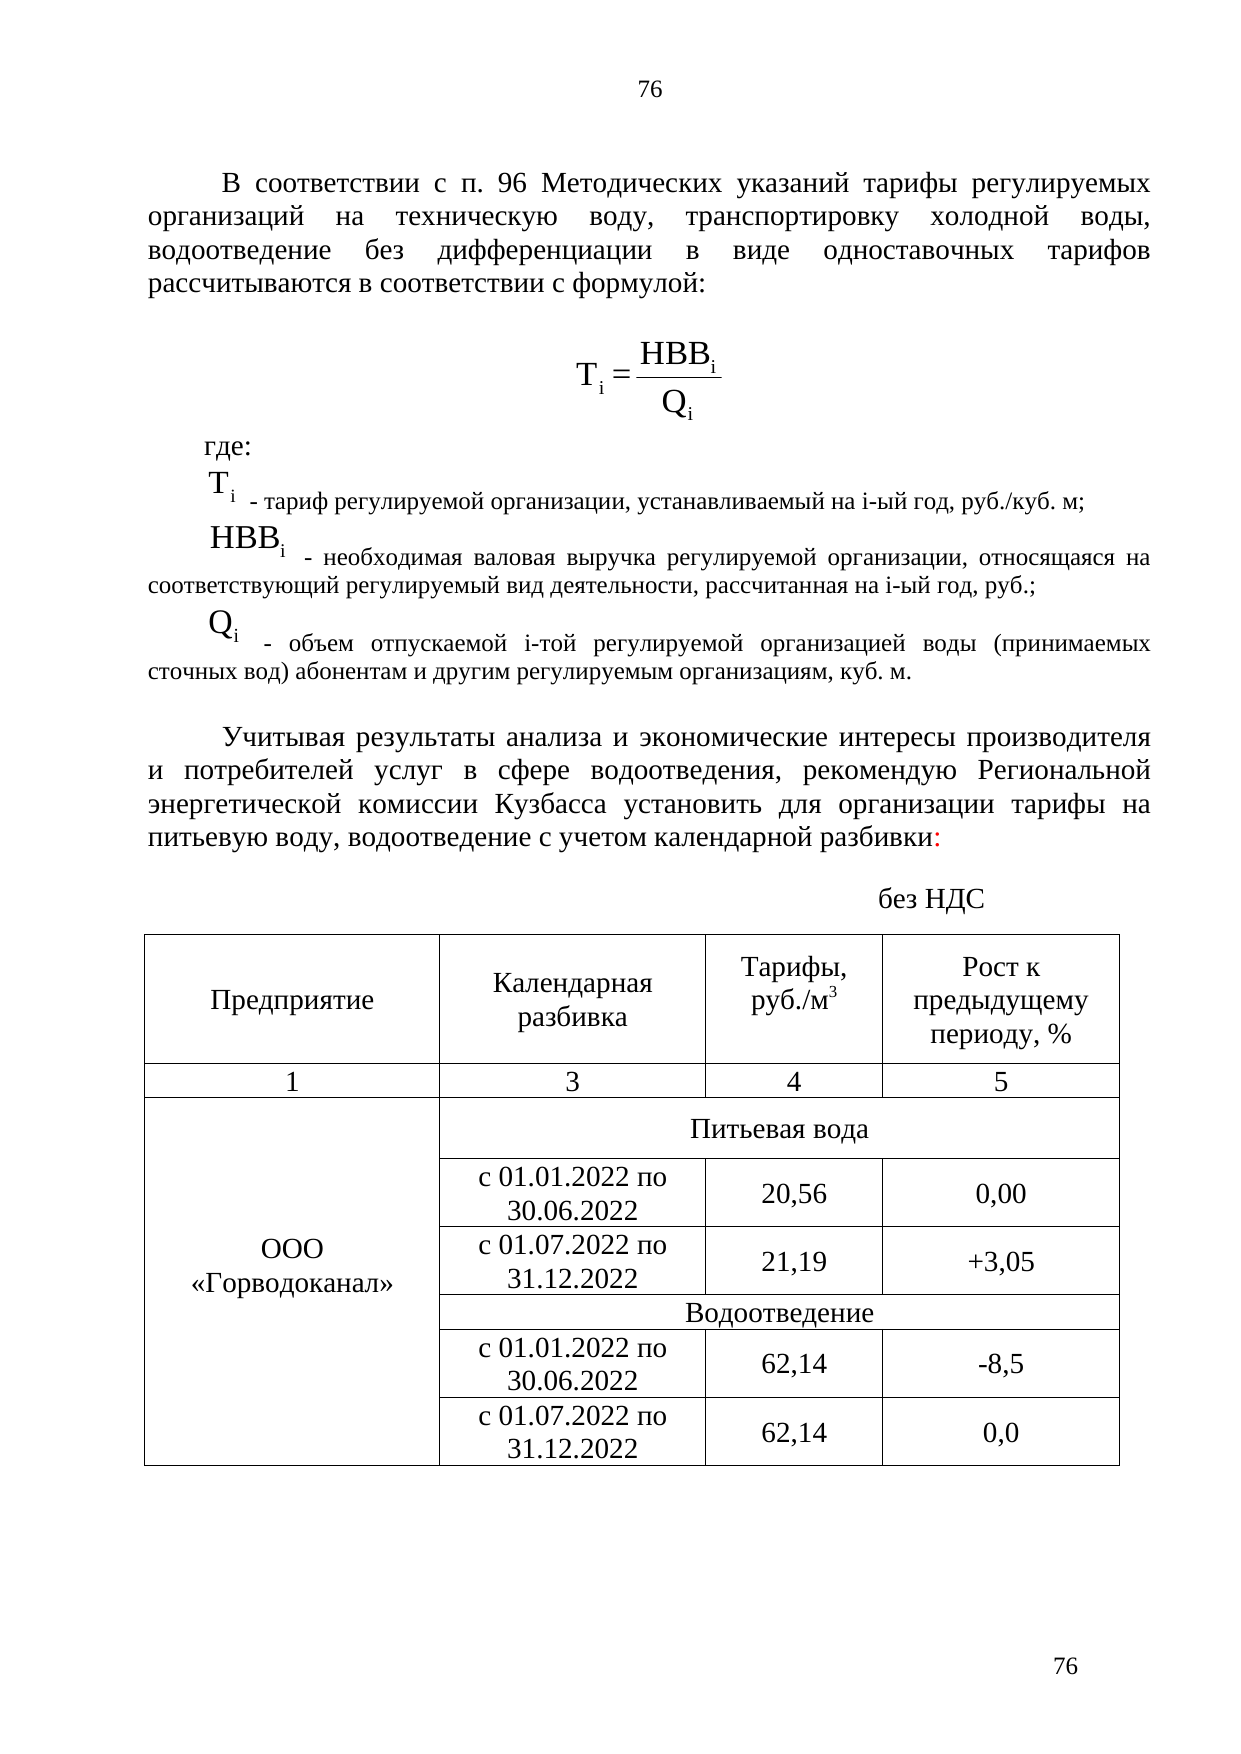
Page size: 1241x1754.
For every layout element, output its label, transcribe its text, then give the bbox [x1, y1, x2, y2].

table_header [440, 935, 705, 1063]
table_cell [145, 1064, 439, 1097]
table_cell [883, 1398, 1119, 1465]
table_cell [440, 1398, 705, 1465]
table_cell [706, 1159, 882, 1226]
text Учитывая результаты анализа и экономические интересы производителя и потребителей услуг в сфере водоотведения, рекомендую Региональной энергетической комиссии Кузбасса установить для организации тарифы на питьевую воду, водоотведение с учетом календарной разбивки: [148, 719, 1152, 853]
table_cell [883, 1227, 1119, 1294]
text - необходимая валовая выручка регулируемой организации, относящаяся на соответствующий регулируемый вид деятельности, рассчитанная на i-ый год, руб.; [148, 515, 1152, 599]
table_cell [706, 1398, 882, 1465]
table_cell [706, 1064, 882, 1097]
text где: [148, 428, 1152, 461]
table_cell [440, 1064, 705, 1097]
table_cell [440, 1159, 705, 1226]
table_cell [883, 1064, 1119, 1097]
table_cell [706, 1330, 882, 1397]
text - объем отпускаемой i-той регулируемой организацией воды (принимаемых сточных вод) абонентам и другим регулируемым организациям, куб. м. [148, 599, 1152, 685]
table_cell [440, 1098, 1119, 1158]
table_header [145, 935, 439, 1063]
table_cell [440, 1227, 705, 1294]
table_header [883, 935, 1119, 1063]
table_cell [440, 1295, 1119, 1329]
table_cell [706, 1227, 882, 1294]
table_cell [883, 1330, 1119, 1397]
text В соответствии с п. 96 Методических указаний тарифы регулируемых организаций на техническую воду, транспортировку холодной воды, водоотведение без дифференциации в виде одноставочных тарифов рассчитываются в соответствии с формулой: [148, 165, 1152, 299]
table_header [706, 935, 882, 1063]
text - тариф регулируемой организации, устанавливаемый на i-ый год, руб./куб. м; [148, 461, 1152, 515]
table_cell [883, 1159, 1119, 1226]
text без НДС [148, 882, 1152, 915]
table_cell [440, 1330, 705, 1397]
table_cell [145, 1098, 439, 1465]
